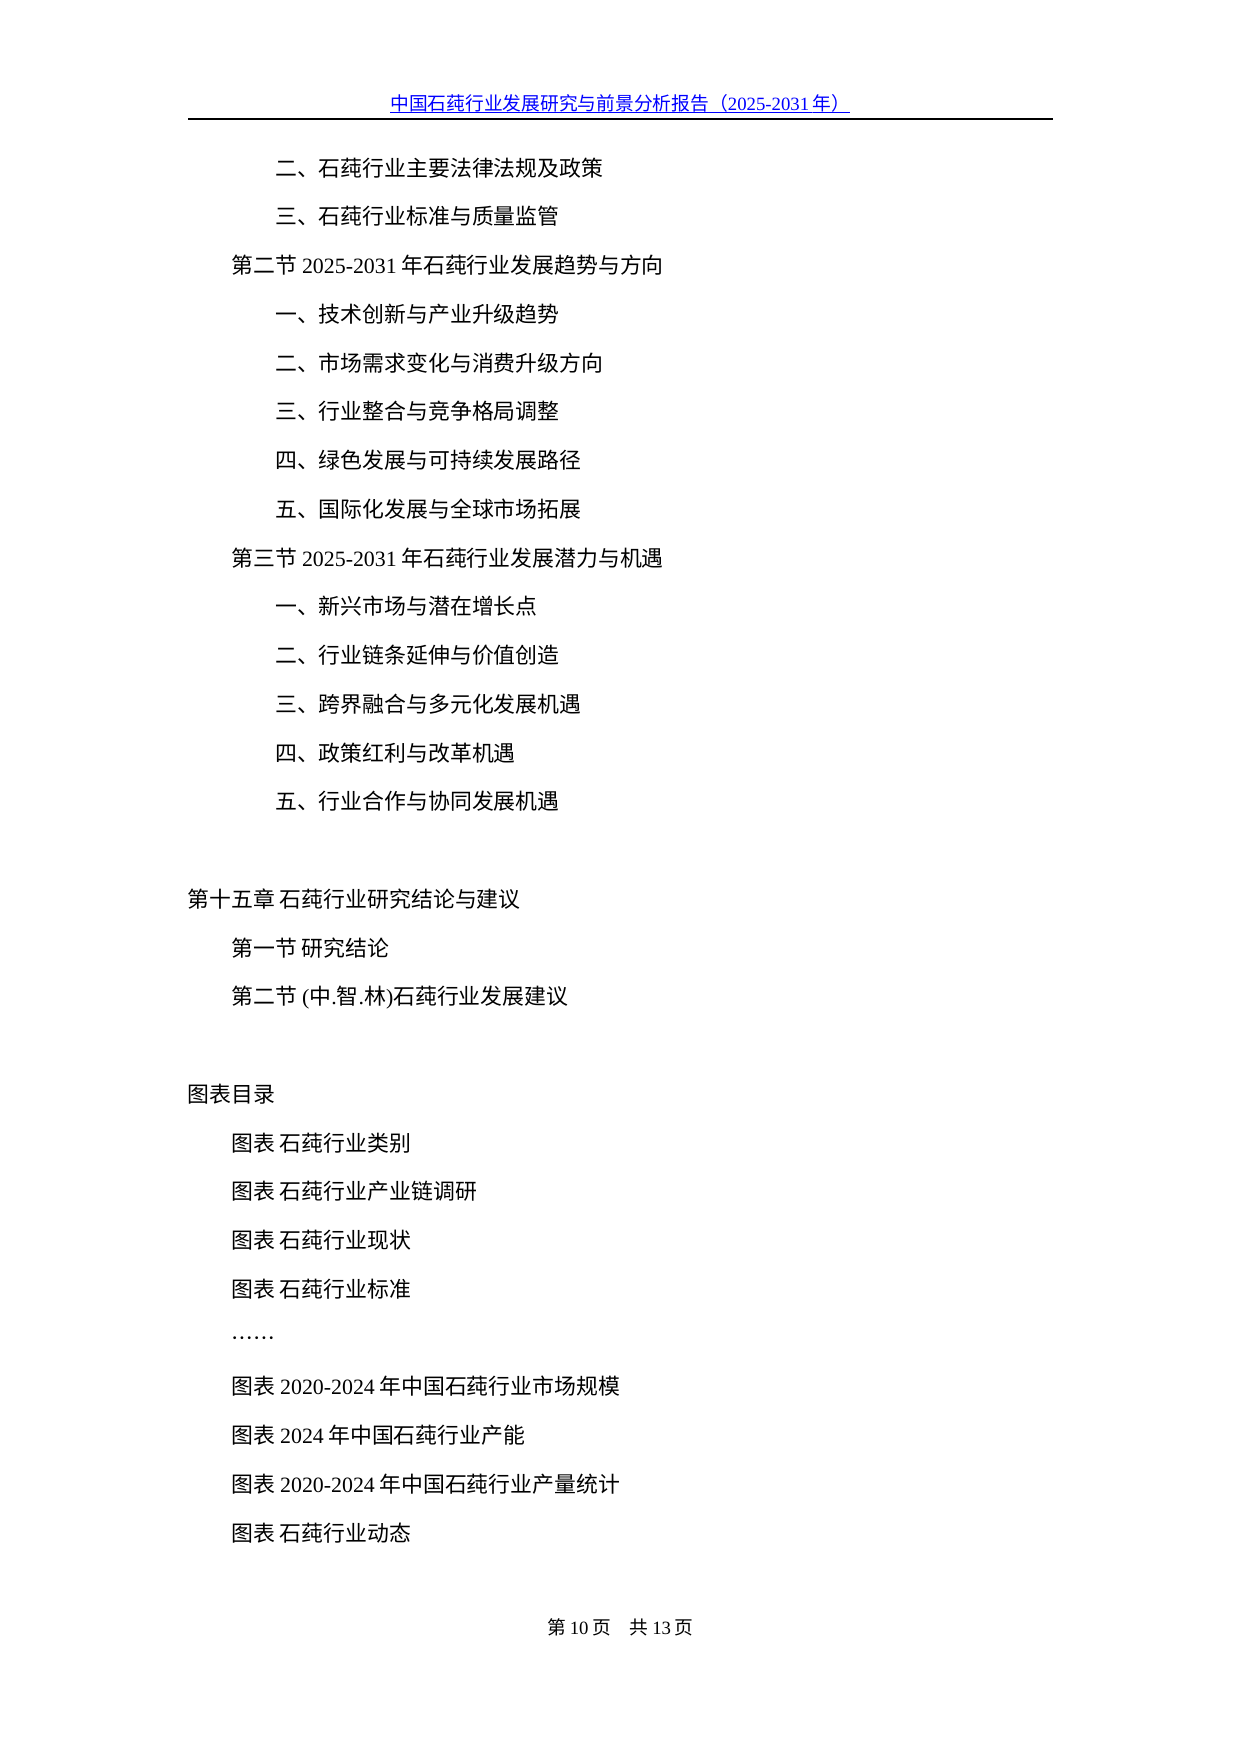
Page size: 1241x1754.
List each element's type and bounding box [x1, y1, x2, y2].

text [187, 150, 1053, 1548]
